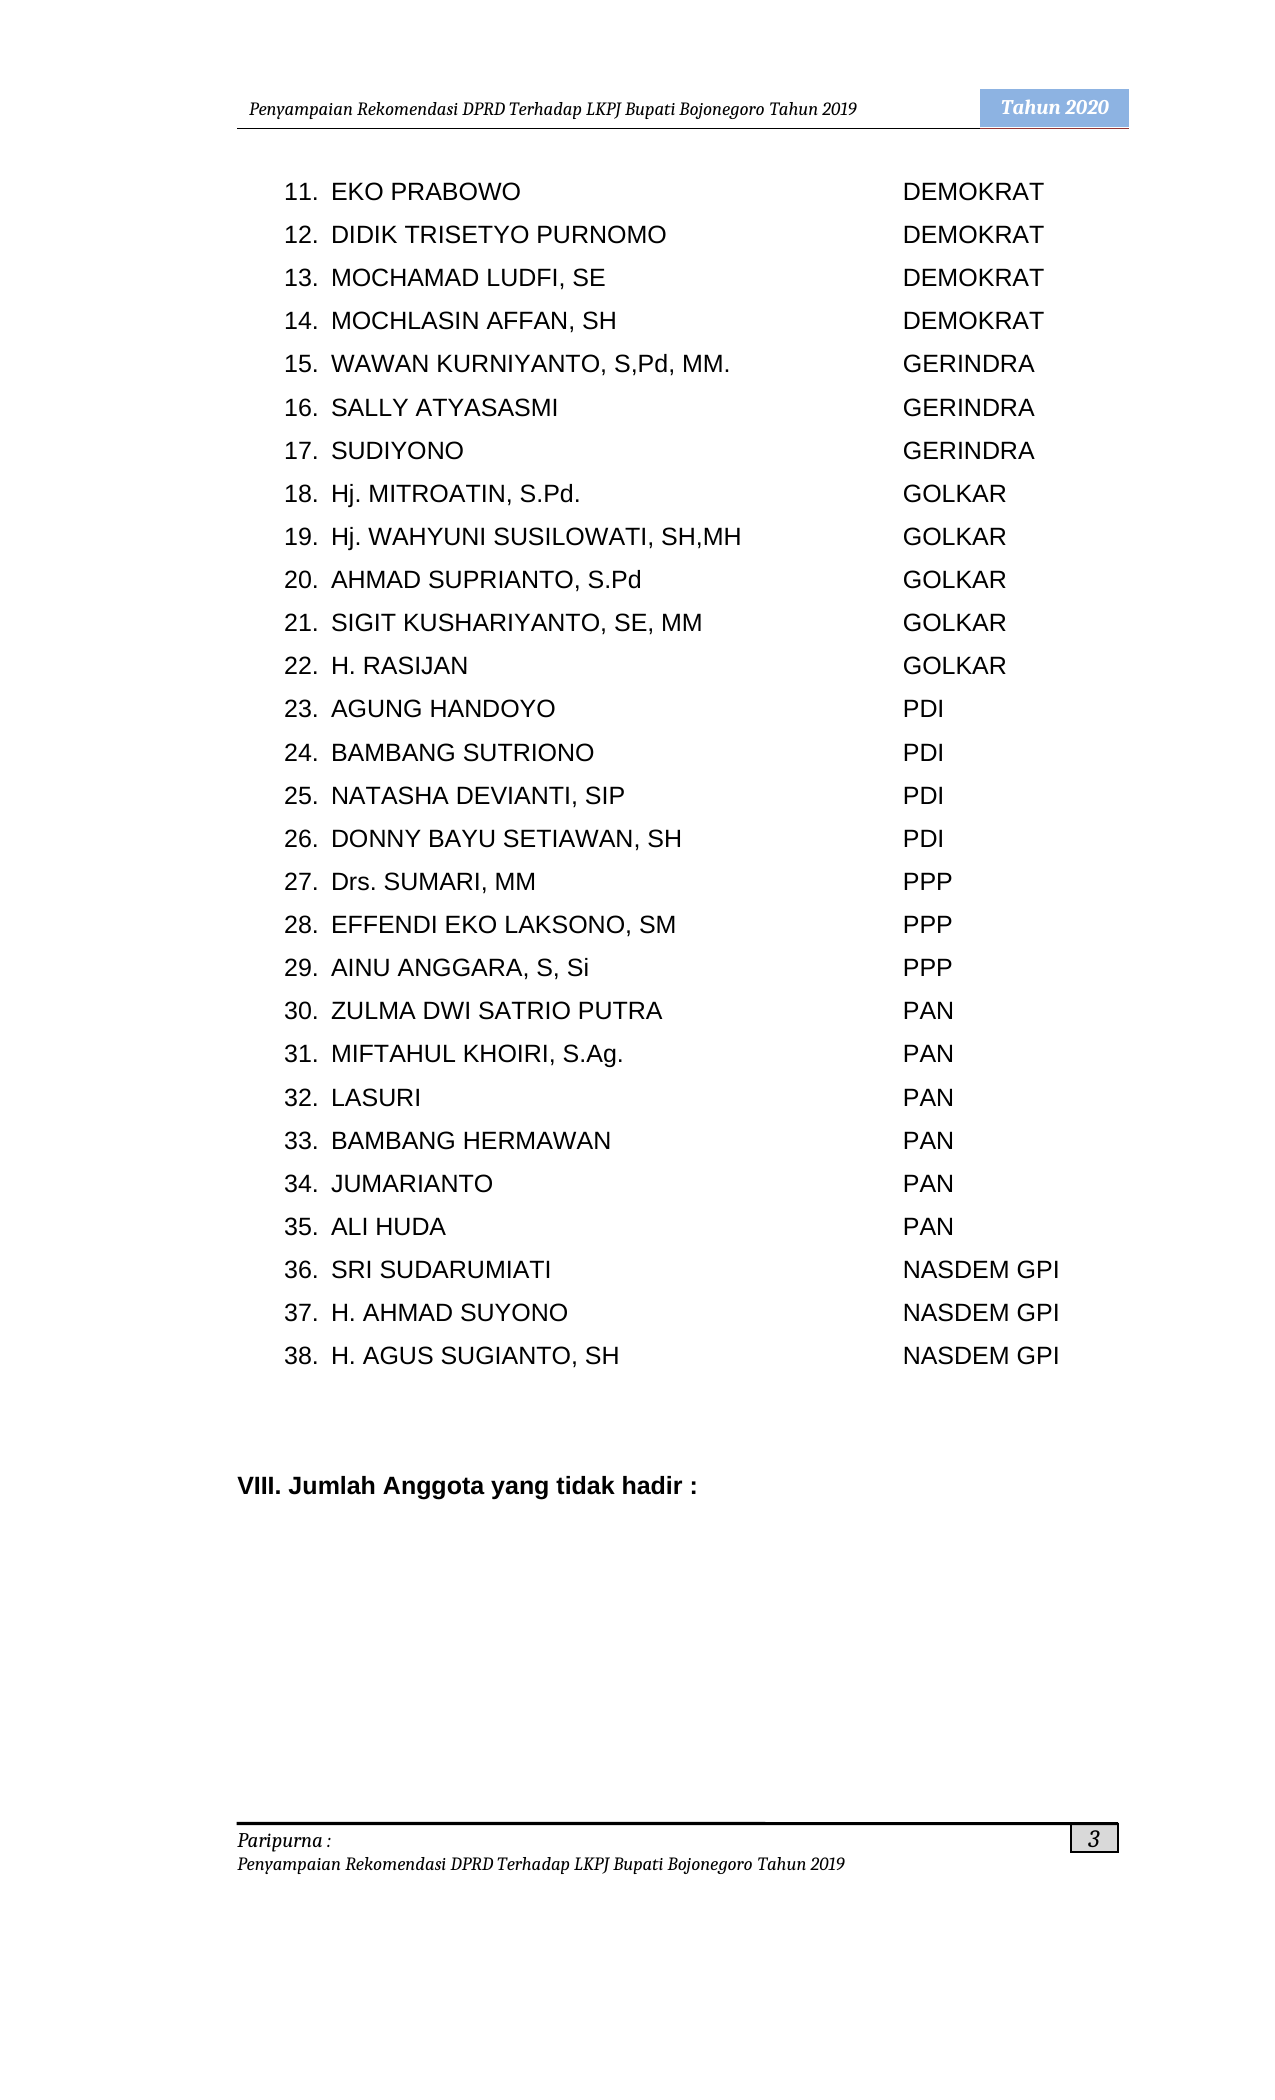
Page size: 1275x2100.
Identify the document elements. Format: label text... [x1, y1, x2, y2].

list SRI SUDARUMIATI NASDEM GPI [284, 1255, 1156, 1284]
list SALLY ATYASASMI GERINDRA [284, 393, 1156, 421]
list DONNY BAYU SETIAWAN, SH PDI [284, 824, 1156, 853]
list EKO PRABOWO DEMOKRAT [284, 177, 1156, 206]
list Drs. SUMARI, MM PPP [284, 867, 1156, 896]
list SIGIT KUSHARIYANTO, SE, MM GOLKAR [284, 608, 1156, 637]
list AHMAD SUPRIANTO, S.Pd GOLKAR [284, 565, 1156, 594]
list ZULMA DWI SATRIO PUTRA PAN [284, 996, 1156, 1025]
list DIDIK TRISETYO PURNOMO DEMOKRAT [284, 220, 1156, 249]
list H. AGUS SUGIANTO, SH NASDEM GPI [284, 1341, 1156, 1370]
list AINU ANGGARA, S, Si PPP [284, 953, 1156, 982]
list LASURI PAN [284, 1083, 1156, 1111]
list BAMBANG HERMAWAN PAN [284, 1126, 1156, 1154]
list H. RASIJAN GOLKAR [284, 651, 1156, 680]
list MOCHAMAD LUDFI, SE DEMOKRAT [284, 263, 1156, 292]
list EFFENDI EKO LAKSONO, SM PPP [284, 910, 1156, 939]
list NATASHA DEVIANTI, SIP PDI [284, 781, 1156, 809]
list MIFTAHUL KHOIRI, S.Ag. PAN [284, 1039, 1156, 1068]
list BAMBANG SUTRIONO PDI [284, 738, 1156, 766]
list Hj. WAHYUNI SUSILOWATI, SH,MH GOLKAR [284, 522, 1156, 551]
list H. AHMAD SUYONO NASDEM GPI [284, 1298, 1156, 1327]
list ALI HUDA PAN [284, 1212, 1156, 1241]
list WAWAN KURNIYANTO, S,Pd, MM. GERINDRA [284, 349, 1156, 378]
list AGUNG HANDOYO PDI [284, 694, 1156, 723]
list JUMARIANTO PAN [284, 1169, 1156, 1198]
text VIII. Jumlah Anggota yang tidak hadir : [237, 1471, 1156, 1499]
list MOCHLASIN AFFAN, SH DEMOKRAT [284, 306, 1156, 335]
list SUDIYONO GERINDRA [284, 436, 1156, 464]
list Hj. MITROATIN, S.Pd. GOLKAR [284, 479, 1156, 508]
